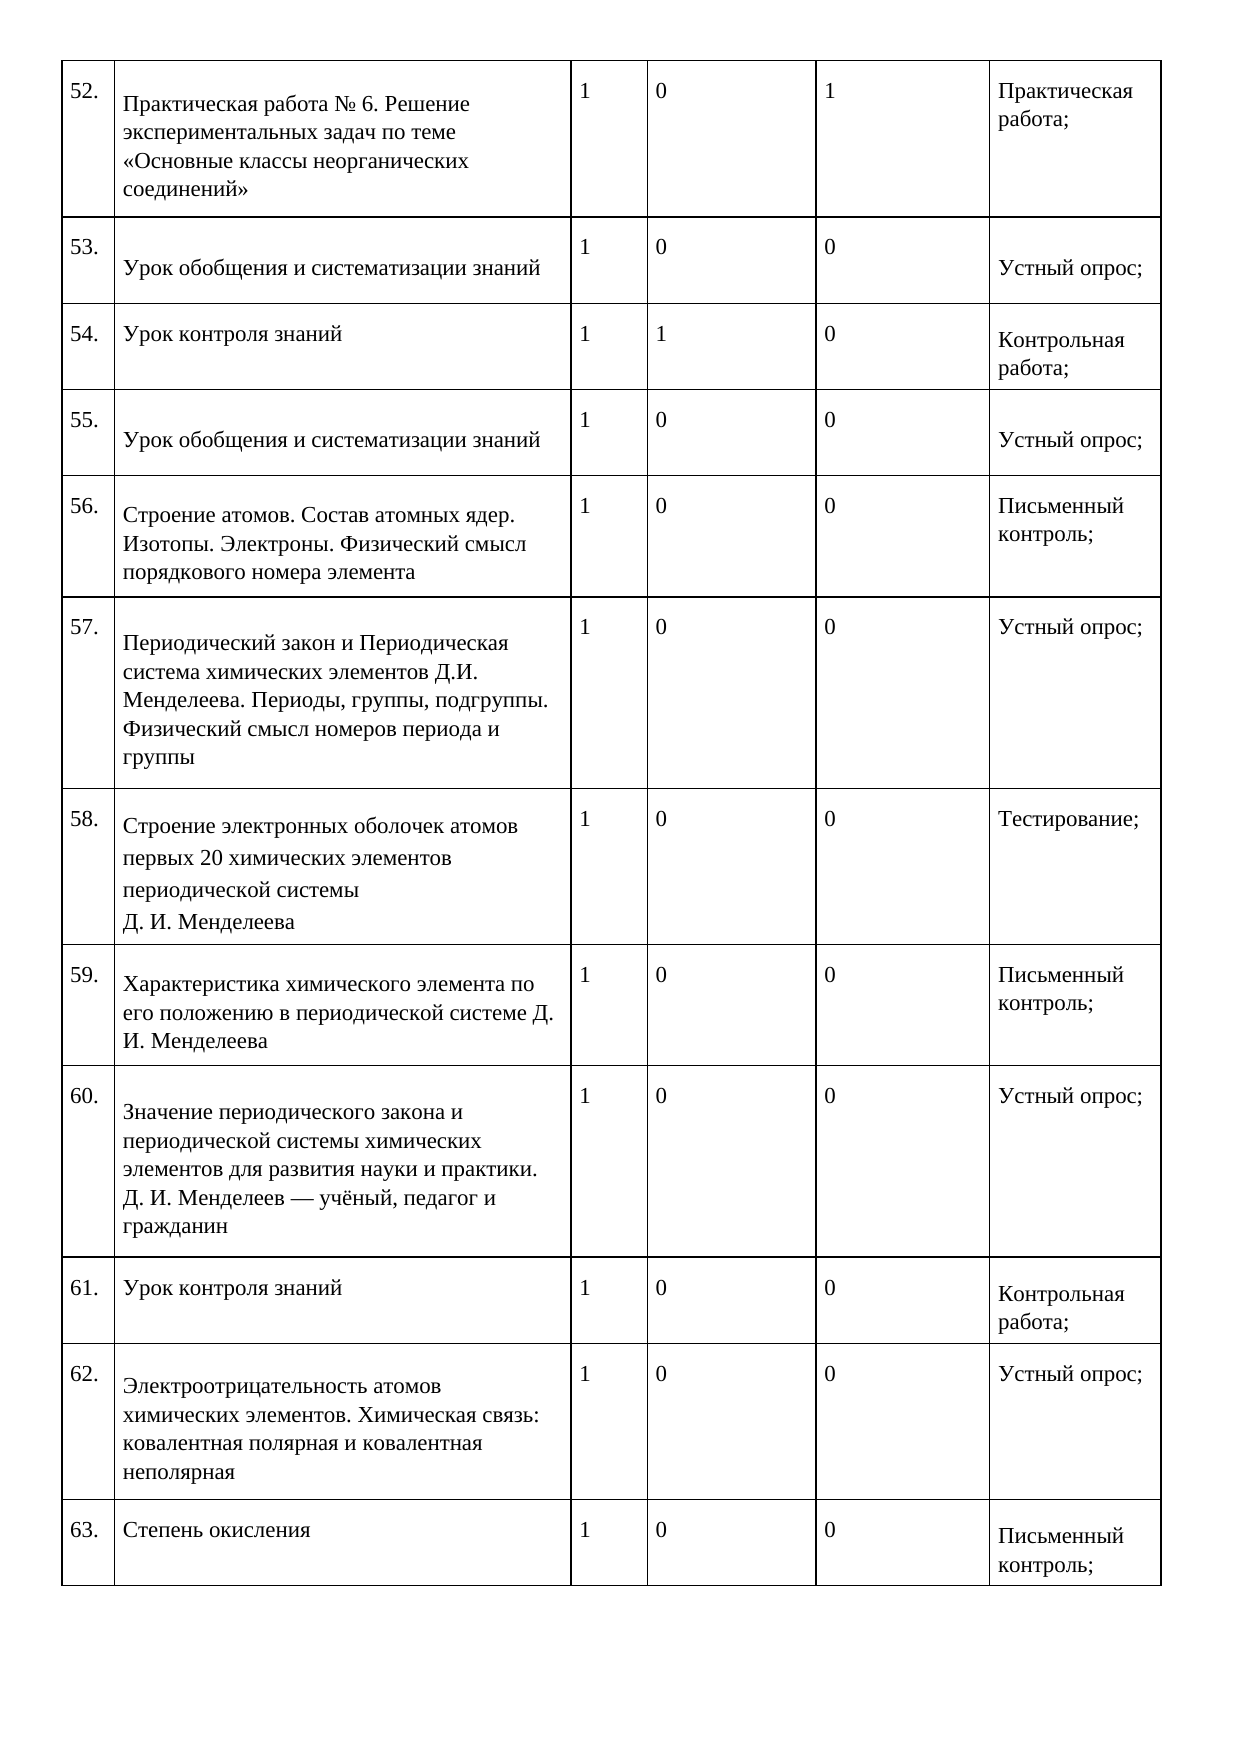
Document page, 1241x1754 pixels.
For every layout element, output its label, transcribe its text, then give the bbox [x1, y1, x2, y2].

table_cell 1 [572, 598, 647, 788]
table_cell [990, 1500, 1160, 1585]
table_cell Строение атомов. Состав атомных ядер. Изотопы. Электроны. Физический смысл порядкового номера элемента [115, 476, 570, 596]
table_cell 56. [63, 476, 114, 596]
table_cell 60. [63, 1066, 114, 1256]
table_cell 0 [648, 476, 815, 596]
table_cell 0 [648, 1500, 815, 1585]
table_cell 0 [817, 598, 989, 788]
table_cell Значение периодического закона и периодической системы химических элементов для развития науки и практики. Д. И. Менделеев — учёный, педагог и гражданин [115, 1066, 570, 1256]
table_header 52. [63, 61, 114, 216]
table_cell 57. [63, 598, 114, 788]
table_header 1 [817, 61, 989, 216]
table_cell 0 [648, 1258, 815, 1343]
table_cell Письменный контроль; [990, 476, 1160, 596]
table_header Практическая работа; [990, 61, 1160, 216]
table_cell 0 [648, 1344, 815, 1499]
table_cell Урок обобщения и систематизации знаний [115, 390, 570, 475]
table_cell Степень окисления [115, 1500, 570, 1585]
table_cell 55. [63, 390, 114, 475]
table_cell 61. [63, 1258, 114, 1343]
table_cell 0 [817, 1066, 989, 1256]
table_cell 1 [572, 1500, 647, 1585]
table_cell 0 [817, 218, 989, 302]
table_cell Контрольная работа; [990, 304, 1160, 389]
table_cell Устный опрос; [990, 1344, 1160, 1499]
table_header 1 [572, 61, 647, 216]
table_cell 63. [63, 1500, 114, 1585]
table_cell 1 [648, 304, 815, 389]
table_cell Урок контроля знаний [115, 304, 570, 389]
table_cell 0 [648, 598, 815, 788]
table_cell 1 [572, 218, 647, 302]
table_cell 0 [817, 1344, 989, 1499]
table_header Практическая работа № 6. Решение экспериментальных задач по теме «Основные классы неорганических соединений» [115, 61, 570, 216]
table_cell Письменный контроль; [990, 945, 1160, 1065]
table_cell 1 [572, 304, 647, 389]
table_cell Строение электронных оболочек атомов первых 20 химических элементов периодической системы Д. И. Менделеева [115, 789, 570, 944]
table_cell 0 [817, 945, 989, 1065]
table_cell 1 [572, 1258, 647, 1343]
table_cell 0 [648, 789, 815, 944]
table_cell 0 [817, 390, 989, 475]
table_cell 0 [648, 390, 815, 475]
table_cell Тестирование; [990, 789, 1160, 944]
table_cell 53. [63, 218, 114, 302]
table_cell Устный опрос; [990, 390, 1160, 475]
table_header 0 [648, 61, 815, 216]
table_cell 58. [63, 789, 114, 944]
table_cell Электроотрицательность атомов химических элементов. Химическая связь: ковалентная полярная и ковалентная неполярная [115, 1344, 570, 1499]
table_cell 0 [648, 1066, 815, 1256]
table_cell Характеристика химического элемента по его положению в периодической системе Д. И. Менделеева [115, 945, 570, 1065]
table_cell 62. [63, 1344, 114, 1499]
table_cell 1 [572, 789, 647, 944]
table_cell Контрольная работа; [990, 1258, 1160, 1343]
table_cell Урок контроля знаний [115, 1258, 570, 1343]
table_cell 1 [572, 1344, 647, 1499]
table_cell Урок обобщения и систематизации знаний [115, 218, 570, 302]
table_cell Устный опрос; [990, 1066, 1160, 1256]
table_cell Периодический закон и Периодическая система химических элементов Д.И. Менделеева. Периоды, группы, подгруппы. Физический смысл номеров периода и группы [115, 598, 570, 788]
table_cell 59. [63, 945, 114, 1065]
table_cell 0 [648, 218, 815, 302]
table_cell 1 [572, 476, 647, 596]
table_cell Устный опрос; [990, 218, 1160, 302]
table_cell 1 [572, 390, 647, 475]
table_cell 0 [817, 1258, 989, 1343]
table_cell 1 [572, 945, 647, 1065]
table_cell 1 [572, 1066, 647, 1256]
table_cell Устный опрос; [990, 598, 1160, 788]
table_cell 0 [817, 789, 989, 944]
table_cell 54. [63, 304, 114, 389]
table_cell 0 [817, 1500, 989, 1585]
table_cell 0 [817, 476, 989, 596]
table_cell 0 [817, 304, 989, 389]
table_cell 0 [648, 945, 815, 1065]
